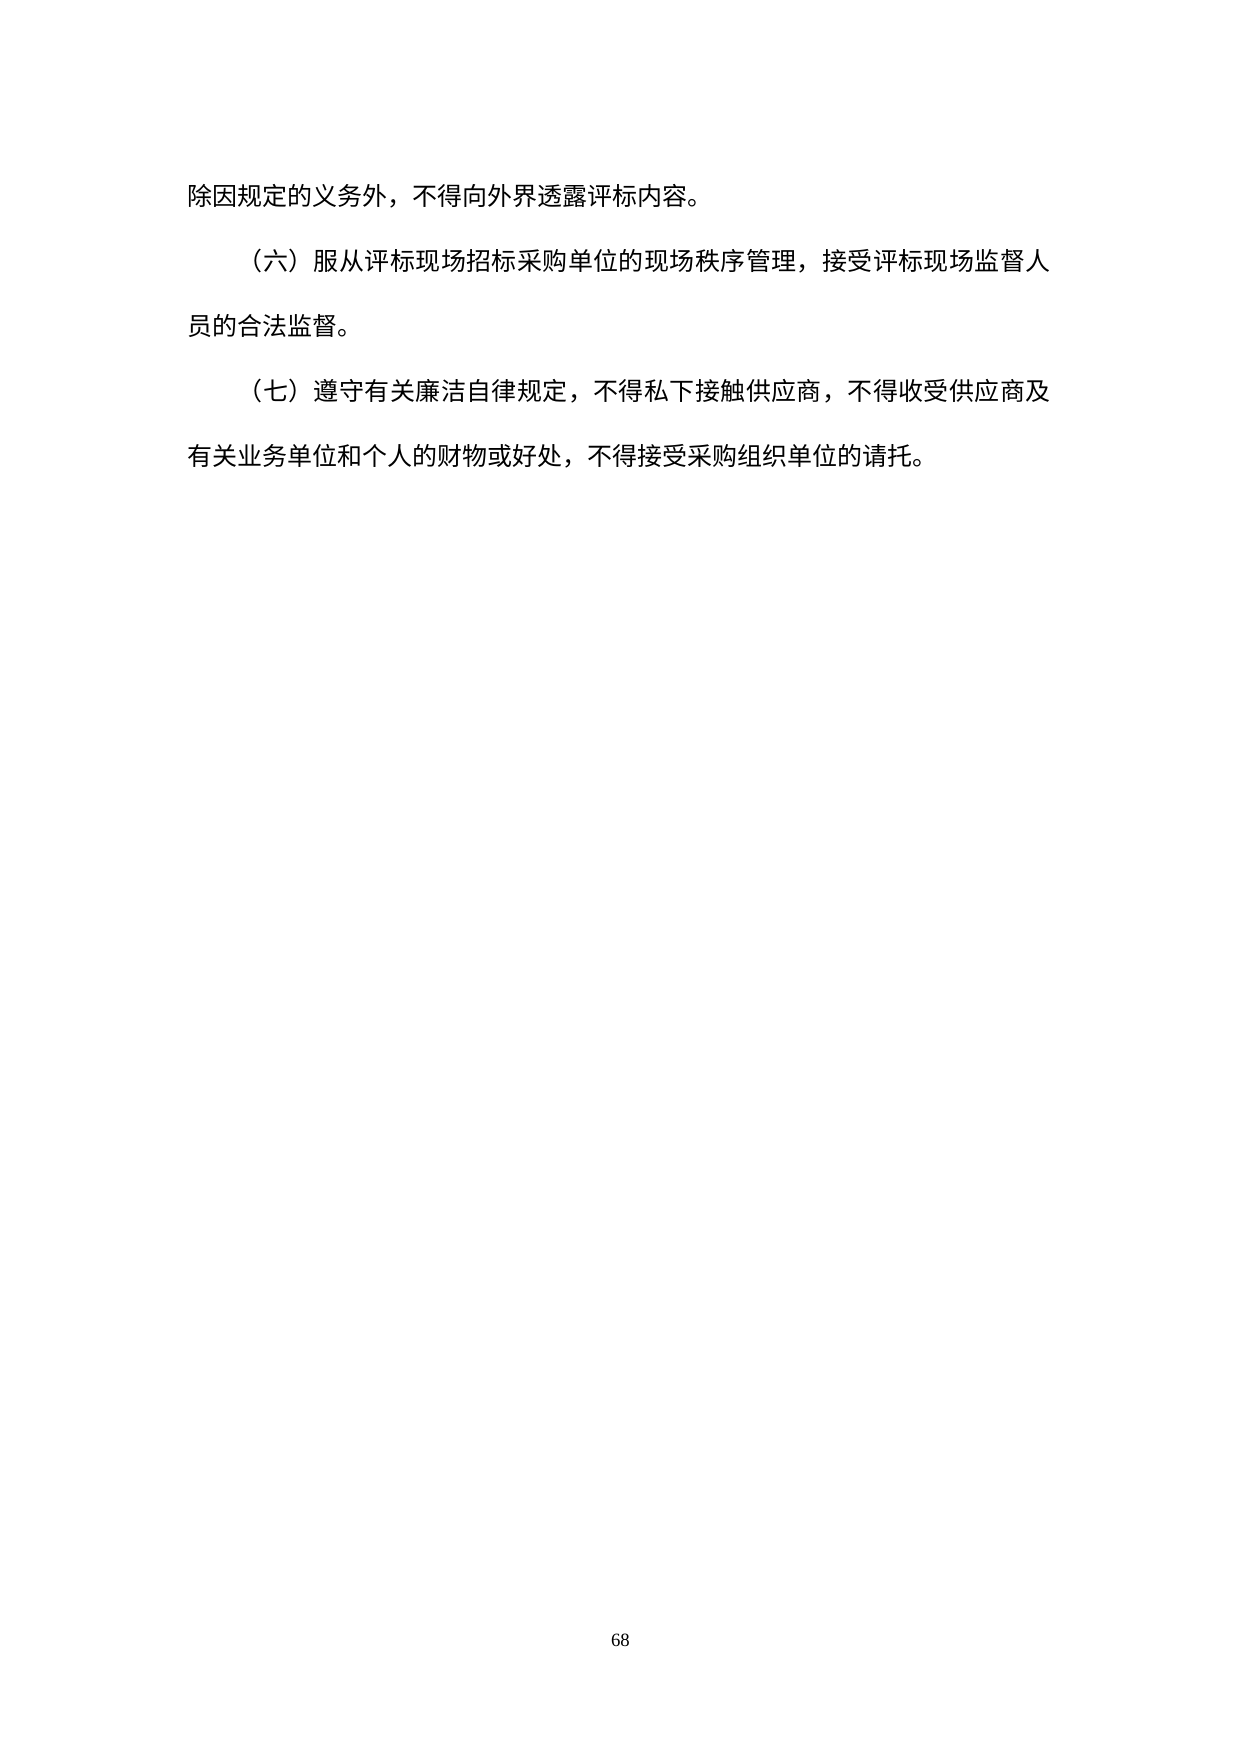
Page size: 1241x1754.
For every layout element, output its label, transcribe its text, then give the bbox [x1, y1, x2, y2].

text （七）遵守有关廉洁自律规定，不得私下接触供应商，不得收受供应商及有关业务单位和个人的财物或好处，不得接受采购组织单位的请托。 [187, 357, 1053, 487]
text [187, 162, 1053, 227]
text （六）服从评标现场招标采购单位的现场秩序管理，接受评标现场监督人员的合法监督。 [187, 227, 1053, 357]
